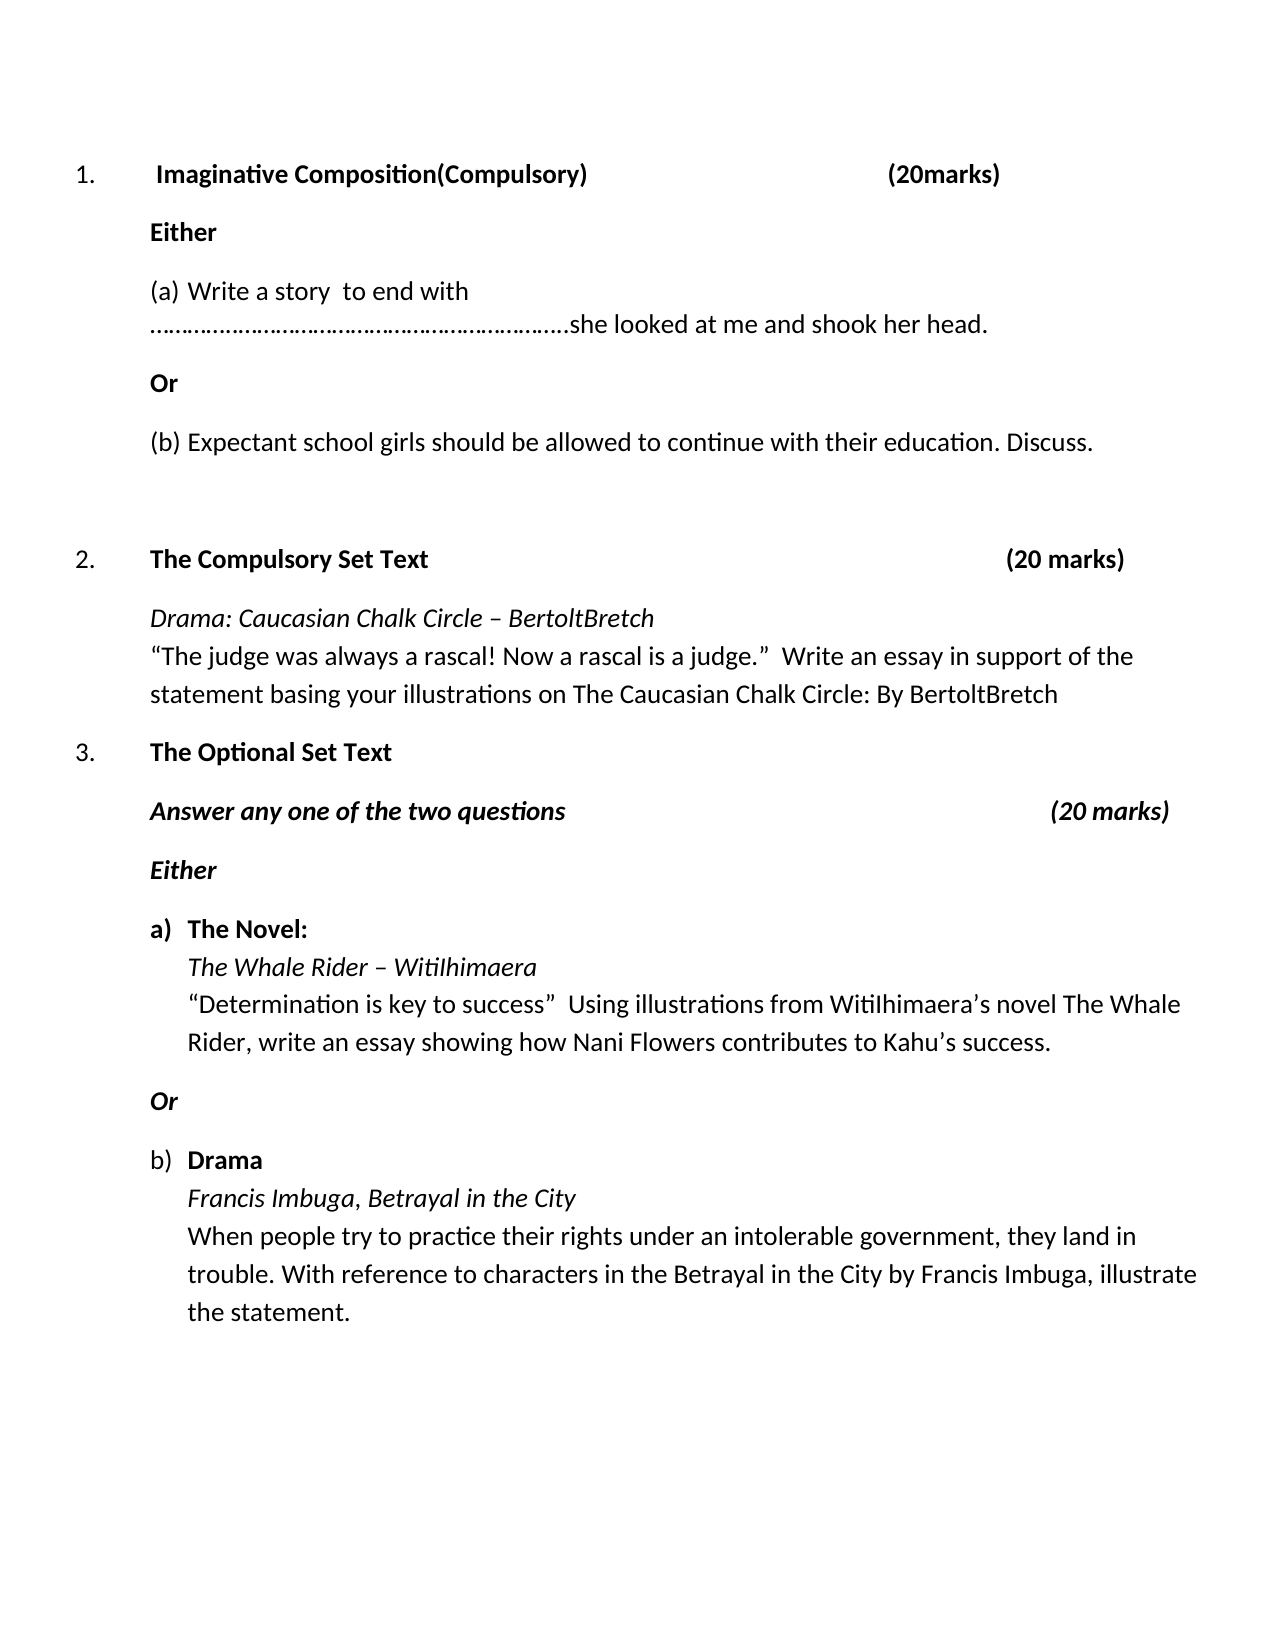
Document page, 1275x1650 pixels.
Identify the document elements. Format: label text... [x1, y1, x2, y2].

list Expectant school girls should be allowed to continue with their education. Discuss. [150, 425, 1200, 458]
text Either [75, 853, 1200, 886]
list “Determination is key to success” Using illustrations from WitiIhimaera’s novel The Whale Rider, write an essay showing how Nani Flowers contributes to Kahu’s success. [187, 988, 1200, 1059]
text “The judge was always a rascal! Now a rascal is a judge.” Write an essay in support of the statement basing your illustrations on The Caucasian Chalk Circle: By BertoltBretch [150, 639, 1200, 710]
text Or [75, 366, 1200, 399]
text …………..……………………………………………..she looked at me and shook her head. [75, 307, 1200, 340]
list Write a story to end with [150, 274, 1200, 307]
text 3. The Optional Set Text [75, 736, 1200, 769]
list The Whale Rider – WitiIhimaera [187, 950, 1200, 983]
list The Novel: [150, 912, 1200, 945]
list Drama [150, 1143, 1200, 1176]
text Drama: Caucasian Chalk Circle – BertoltBretch [75, 601, 1200, 634]
text Answer any one of the two questions (20 marks) [75, 794, 1200, 827]
text Francis Imbuga, Betrayal in the City [112, 1181, 1200, 1214]
text When people try to practice their rights under an intolerable government, they land in trouble. With reference to characters in the Betrayal in the City by Francis Imbuga, illustrate the statement. [187, 1219, 1200, 1328]
text Either [75, 216, 1200, 248]
text 2. The Compulsory Set Text (20 marks) [75, 542, 1200, 575]
text 1. Imaginative Composition(Compulsory) (20marks) [75, 157, 1200, 190]
text Or [75, 1084, 1200, 1117]
